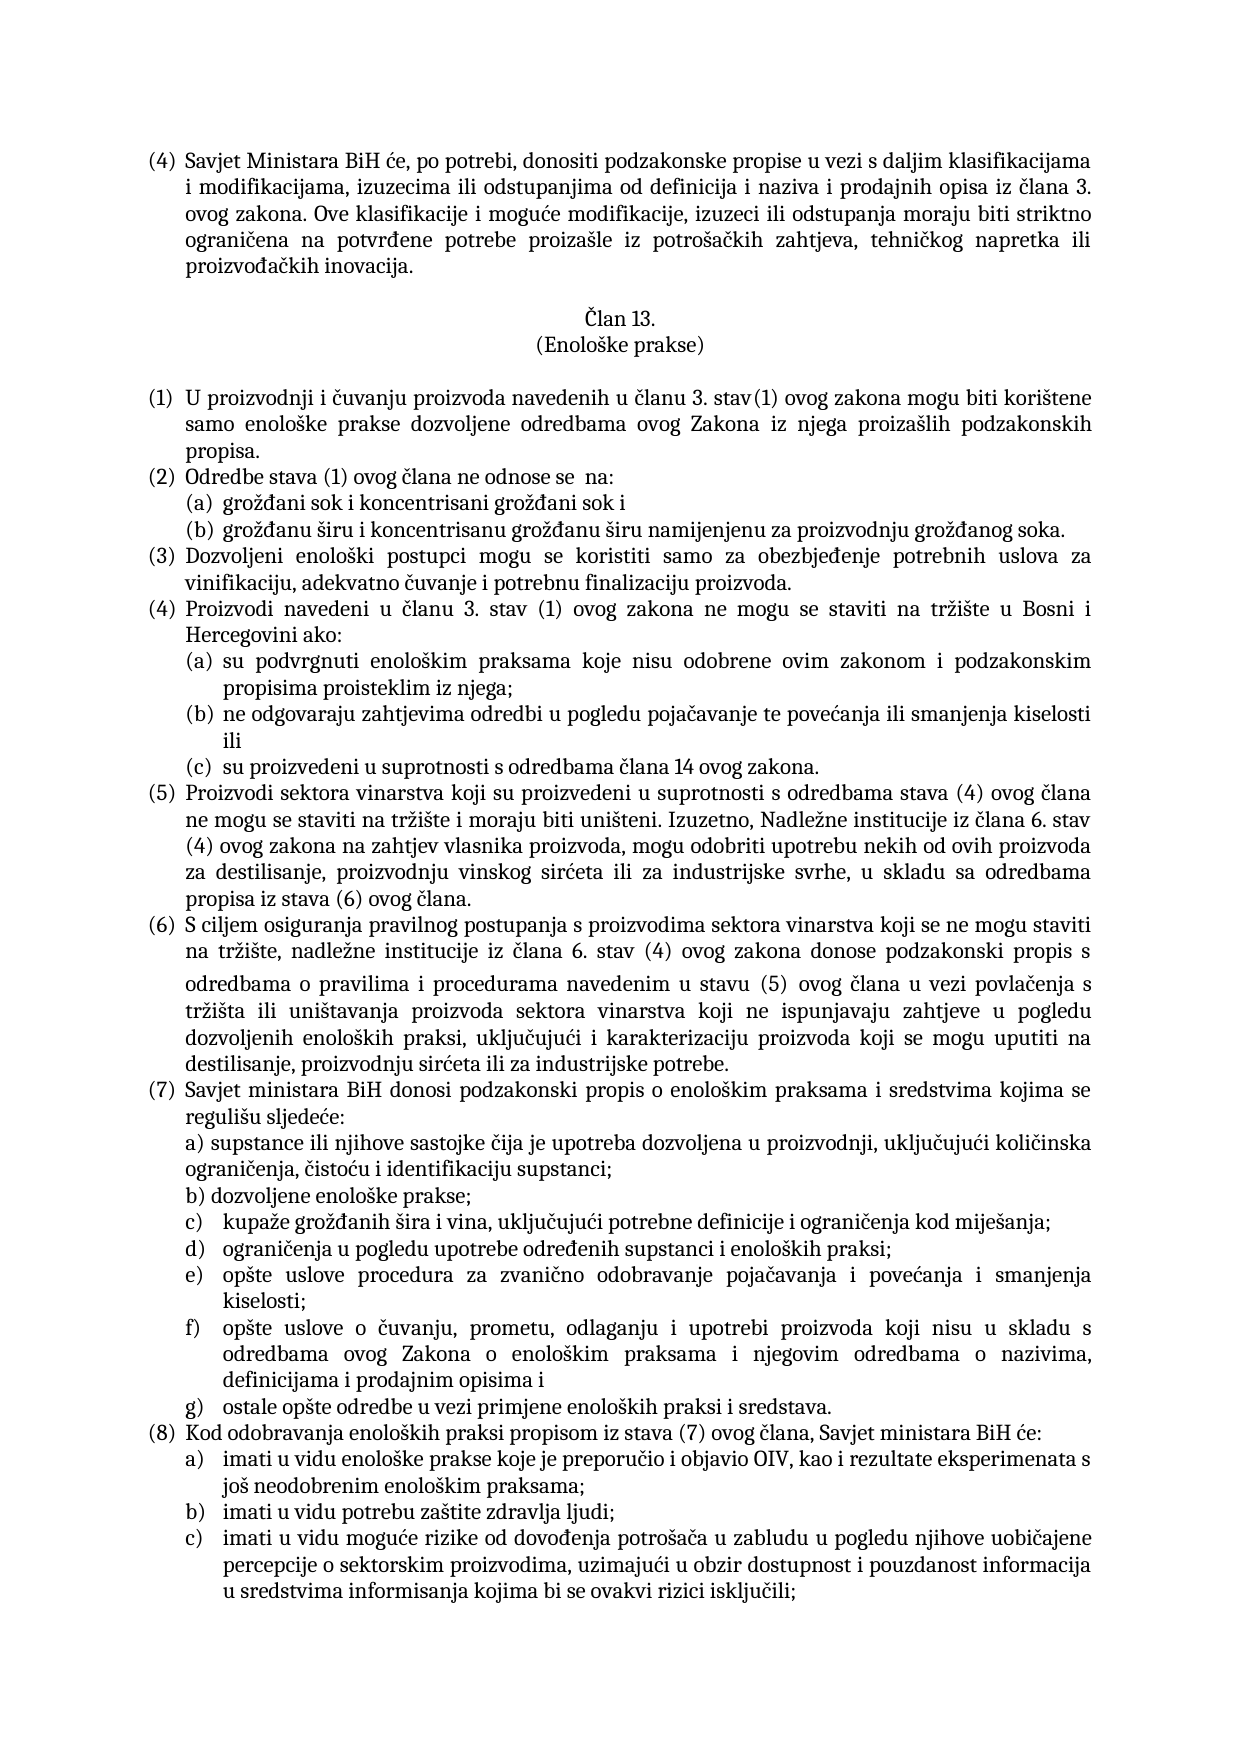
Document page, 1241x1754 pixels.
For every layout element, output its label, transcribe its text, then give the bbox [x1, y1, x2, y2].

list imati u vidu potrebu zaštite zdravlja ljudi; [185, 1499, 1093, 1525]
text b) dozvoljene enološke prakse; [148, 1183, 1093, 1209]
list imati u vidu enološke prakse koje je preporučio i objavio OIV, kao i rezultate eksperimenata s još neodobrenim enološkim praksama; [185, 1446, 1093, 1499]
list S ciljem osiguranja pravilnog postupanja s proizvodima sektora vinarstva koji se ne mogu staviti na tržište, nadležne institucije iz člana 6. stav (4) ovog zakona donose podzakonski propis s odredbama o pravilima i procedurama navedenim u stavu (5) ovog člana u vezi povlačenja s tržišta ili uništavanja proizvoda sektora vinarstva koji ne ispunjavaju zahtjeve u pogledu dozvoljenih enoloških praksi, uključujući i karakterizaciju proizvoda koji se mogu uputiti na destilisanje, proizvodnju sirćeta ili za industrijske potrebe. [148, 912, 1093, 1077]
list opšte uslove o čuvanju, prometu, odlaganju i upotrebi proizvoda koji nisu u skladu s odredbama ovog Zakona o enološkim praksama i njegovim odredbama o nazivima, definicijama i prodajnim opisima i [185, 1314, 1093, 1393]
list grožđanu širu i koncentrisanu grožđanu širu namijenjenu za proizvodnju grožđanog soka. [185, 517, 1093, 543]
list kupaže grožđanih šira i vina, uključujući potrebne definicije i ograničenja kod miješanja; [185, 1209, 1093, 1235]
list ograničenja u pogledu upotrebe određenih supstanci i enoloških praksi; [185, 1235, 1093, 1262]
text a) supstance ili njihove sastojke čija je upotreba dozvoljena u proizvodnji, uključujući količinska ograničenja, čistoću i identifikaciju supstanci; [185, 1130, 1093, 1183]
list Savjet ministara BiH donosi podzakonski propis o enološkim praksama i sredstvima kojima se regulišu sljedeće: [148, 1077, 1093, 1130]
list Savjet Ministara BiH će, po potrebi, donositi podzakonske propise u vezi s daljim klasifikacijama i modifikacijama, izuzecima ili odstupanjima od definicija i naziva i prodajnih opisa iz člana 3. ovog zakona. Ove klasifikacije i moguće modifikacije, izuzeci ili odstupanja moraju biti striktno ograničena na potvrđene potrebe proizašle iz potrošačkih zahtjeva, tehničkog napretka ili proizvođačkih inovacija. [148, 148, 1093, 279]
list Odredbe stava (1) ovog člana ne odnose se na: [148, 464, 1093, 490]
text (Enološke prakse) [148, 332, 1093, 358]
list U proizvodnji i čuvanju proizvoda navedenih u članu 3. stav(1) ovog zakona mogu biti korištene samo enološke prakse dozvoljene odredbama ovog Zakona iz njega proizašlih podzakonskih propisa. [148, 385, 1093, 464]
list ne odgovaraju zahtjevima odredbi u pogledu pojačavanje te povećanja ili smanjenja kiselosti ili [185, 701, 1093, 754]
list Dozvoljeni enološki postupci mogu se koristiti samo za obezbjeđenje potrebnih uslova za vinifikaciju, adekvatno čuvanje i potrebnu finalizaciju proizvoda. [148, 543, 1093, 596]
list grožđani sok i koncentrisani grožđani sok i [185, 490, 1093, 517]
list opšte uslove procedura za zvanično odobravanje pojačavanja i povećanja i smanjenja kiselosti; [185, 1262, 1093, 1314]
list su proizvedeni u suprotnosti s odredbama člana 14 ovog zakona. [185, 754, 1093, 780]
list Proizvodi navedeni u članu 3. stav (1) ovog zakona ne mogu se staviti na tržište u Bosni i Hercegovini ako: [148, 596, 1093, 648]
list imati u vidu moguće rizike od dovođenja potrošača u zabludu u pogledu njihove uobičajene percepcije o sektorskim proizvodima, uzimajući u obzir dostupnost i pouzdanost informacija u sredstvima informisanja kojima bi se ovakvi rizici isključili; [185, 1525, 1093, 1604]
list Proizvodi sektora vinarstva koji su proizvedeni u suprotnosti s odredbama stava (4) ovog člana ne mogu se staviti na tržište i moraju biti uništeni. Izuzetno, Nadležne institucije iz člana 6. stav (4) ovog zakona na zahtjev vlasnika proizvoda, mogu odobriti upotrebu nekih od ovih proizvoda za destilisanje, proizvodnju vinskog sirćeta ili za industrijske svrhe, u skladu sa odredbama propisa iz stava (6) ovog člana. [148, 780, 1093, 912]
text Član 13. [148, 306, 1093, 332]
list Kod odobravanja enoloških praksi propisom iz stava (7) ovog člana, Savjet ministara BiH će: [148, 1420, 1093, 1446]
list ostale opšte odredbe u vezi primjene enoloških praksi i sredstava. [185, 1393, 1093, 1420]
list su podvrgnuti enološkim praksama koje nisu odobrene ovim zakonom i podzakonskim propisima proisteklim iz njega; [185, 648, 1093, 701]
